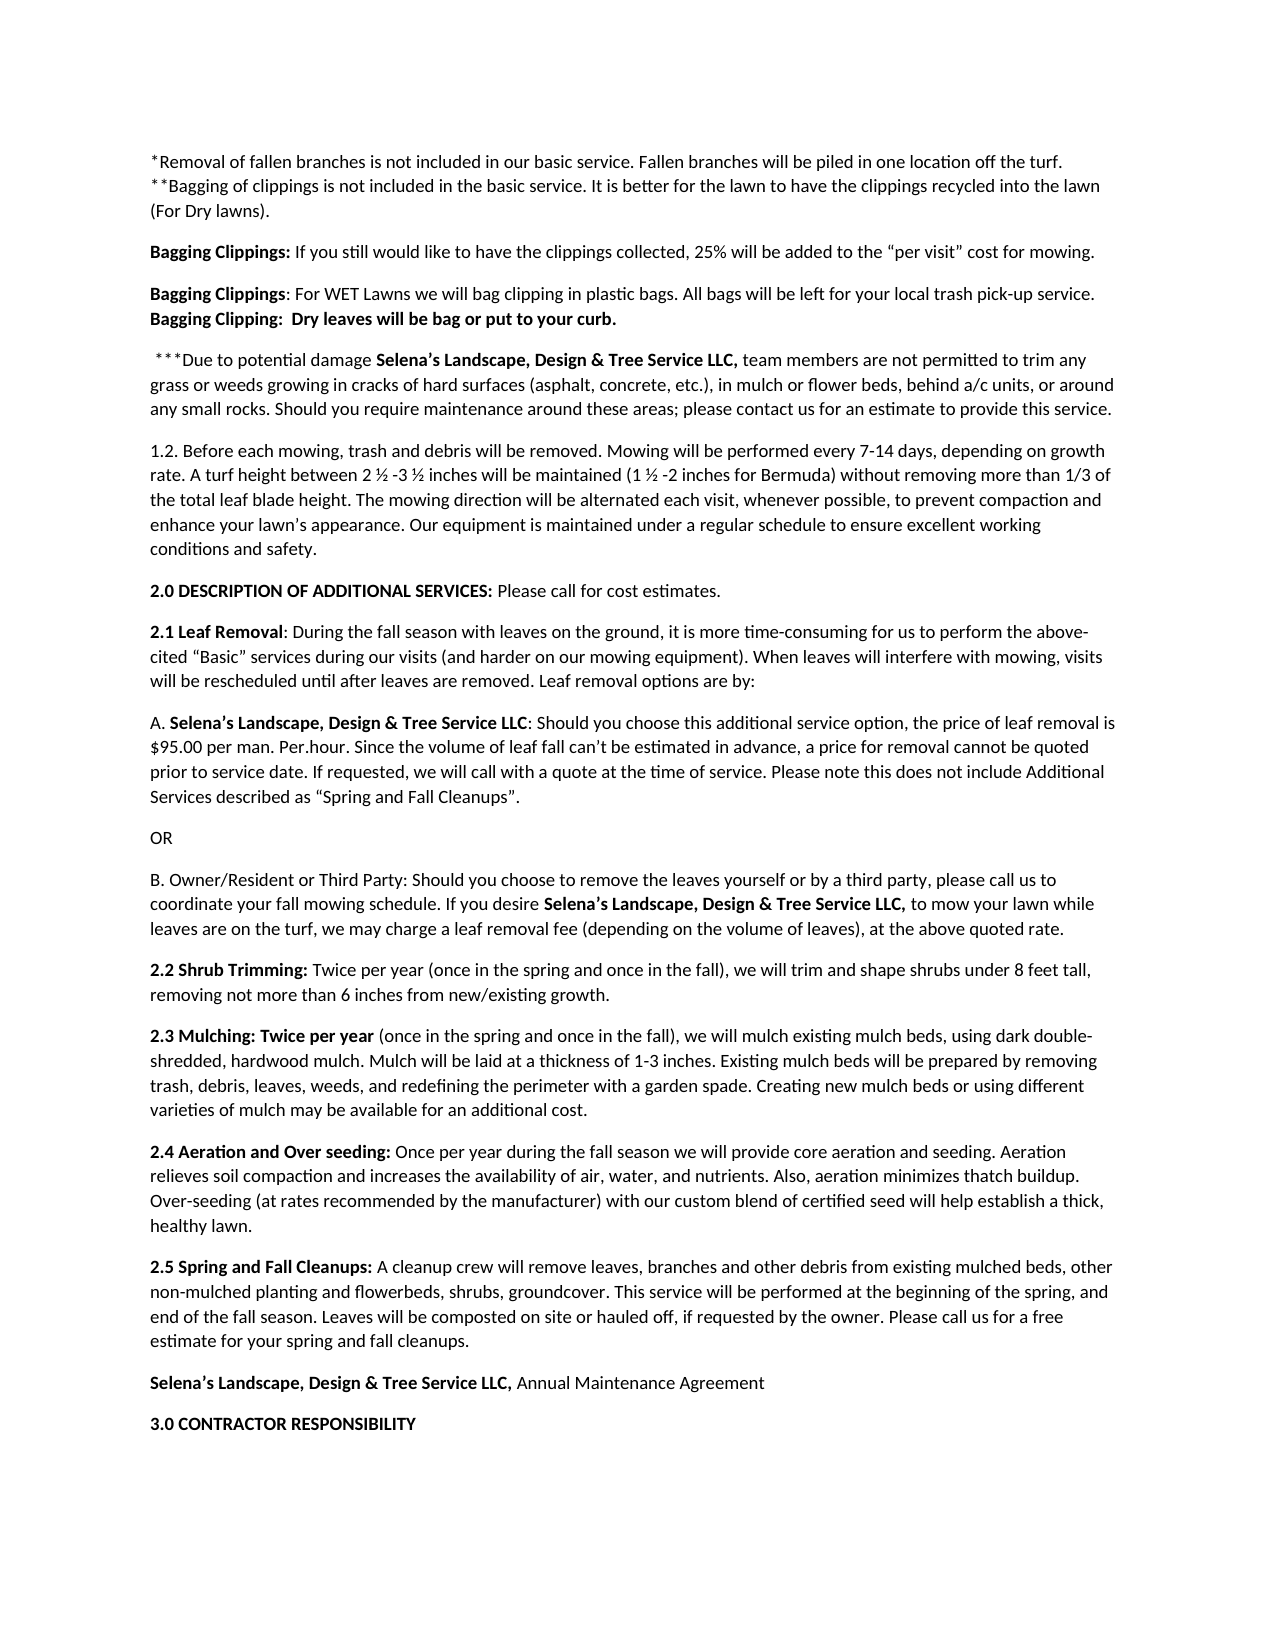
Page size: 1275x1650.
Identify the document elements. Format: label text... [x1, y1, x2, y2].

text ***Due to potential damage Selena’s Landscape, Design & Tree Service LLC, team members are not permitted to trim any grass or weeds growing in cracks of hard surfaces (asphalt, concrete, etc.), in mulch or flower beds, behind a/c units, or around any small rocks. Should you require maintenance around these areas; please contact us for an estimate to provide this service. [150, 348, 1125, 420]
text 2.4 Aeration and Over seeding: Once per year during the fall season we will provide core aeration and seeding. Aeration relieves soil compaction and increases the availability of air, water, and nutrients. Also, aeration minimizes thatch buildup. Over-seeding (at rates recommended by the manufacturer) with our custom blend of certified seed will help establish a thick, healthy lawn. [150, 1140, 1125, 1237]
text 2.1 Leaf Removal: During the fall season with leaves on the ground, it is more time-consuming for us to perform the above-cited “Basic” services during our visits (and harder on our mowing equipment). When leaves will interfere with mowing, visits will be rescheduled until after leaves are removed. Leaf removal options are by: [150, 620, 1125, 693]
text *Removal of fallen branches is not included in our basic service. Fallen branches will be piled in one location off the turf. **Bagging of clippings is not included in the basic service. It is better for the lawn to have the clippings recycled into the lawn (For Dry lawns). [150, 150, 1125, 222]
text 3.0 CONTRACTOR RESPONSIBILITY [150, 1412, 1125, 1435]
text OR [150, 826, 1125, 849]
text 2.2 Shrub Trimming: Twice per year (once in the spring and once in the fall), we will trim and shape shrubs under 8 feet tall, removing not more than 6 inches from new/existing growth. [150, 958, 1125, 1006]
text Bagging Clippings: For WET Lawns we will bag clipping in plastic bags. All bags will be left for your local trash pick-up service. Bagging Clipping: Dry leaves will be bag or put to your curb. [150, 282, 1125, 330]
text A. Selena’s Landscape, Design & Tree Service LLC: Should you choose this additional service option, the price of leaf removal is $95.00 per man. Per.hour. Since the volume of leaf fall can’t be estimated in advance, a price for removal cannot be quoted prior to service date. If requested, we will call with a quote at the time of service. Please note this does not include Additional Services described as “Spring and Fall Cleanups”. [150, 711, 1125, 808]
text B. Owner/Resident or Third Party: Should you choose to remove the leaves yourself or by a third party, please call us to coordinate your fall mowing schedule. If you desire Selena’s Landscape, Design & Tree Service LLC, to mow your lawn while leaves are on the turf, we may charge a leaf removal fee (depending on the volume of leaves), at the above quoted rate. [150, 868, 1125, 940]
text 1.2. Before each mowing, trash and debris will be removed. Mowing will be performed every 7-14 days, depending on growth rate. A turf height between 2 ½ -3 ½ inches will be maintained (1 ½ -2 inches for Bermuda) without removing more than 1/3 of the total leaf blade height. The mowing direction will be alternated each visit, whenever possible, to prevent compaction and enhance your lawn’s appearance. Our equipment is maintained under a regular schedule to ensure excellent working conditions and safety. [150, 439, 1125, 561]
text 2.5 Spring and Fall Cleanups: A cleanup crew will remove leaves, branches and other debris from existing mulched beds, other non-mulched planting and flowerbeds, shrubs, groundcover. This service will be performed at the beginning of the spring, and end of the fall season. Leaves will be composted on site or hauled off, if requested by the owner. Please call us for a free estimate for your spring and fall cleanups. [150, 1255, 1125, 1352]
text 2.3 Mulching: Twice per year (once in the spring and once in the fall), we will mulch existing mulch beds, using dark double-shredded, hardwood mulch. Mulch will be laid at a thickness of 1-3 inches. Existing mulch beds will be prepared by removing trash, debris, leaves, weeds, and redefining the perimeter with a garden spade. Creating new mulch beds or using different varieties of mulch may be available for an additional cost. [150, 1024, 1125, 1122]
text Selena’s Landscape, Design & Tree Service LLC, Annual Maintenance Agreement [150, 1371, 1125, 1394]
text Bagging Clippings: If you still would like to have the clippings collected, 25% will be added to the “per visit” cost for mowing. [150, 241, 1125, 264]
text 2.0 DESCRIPTION OF ADDITIONAL SERVICES: Please call for cost estimates. [150, 579, 1125, 602]
